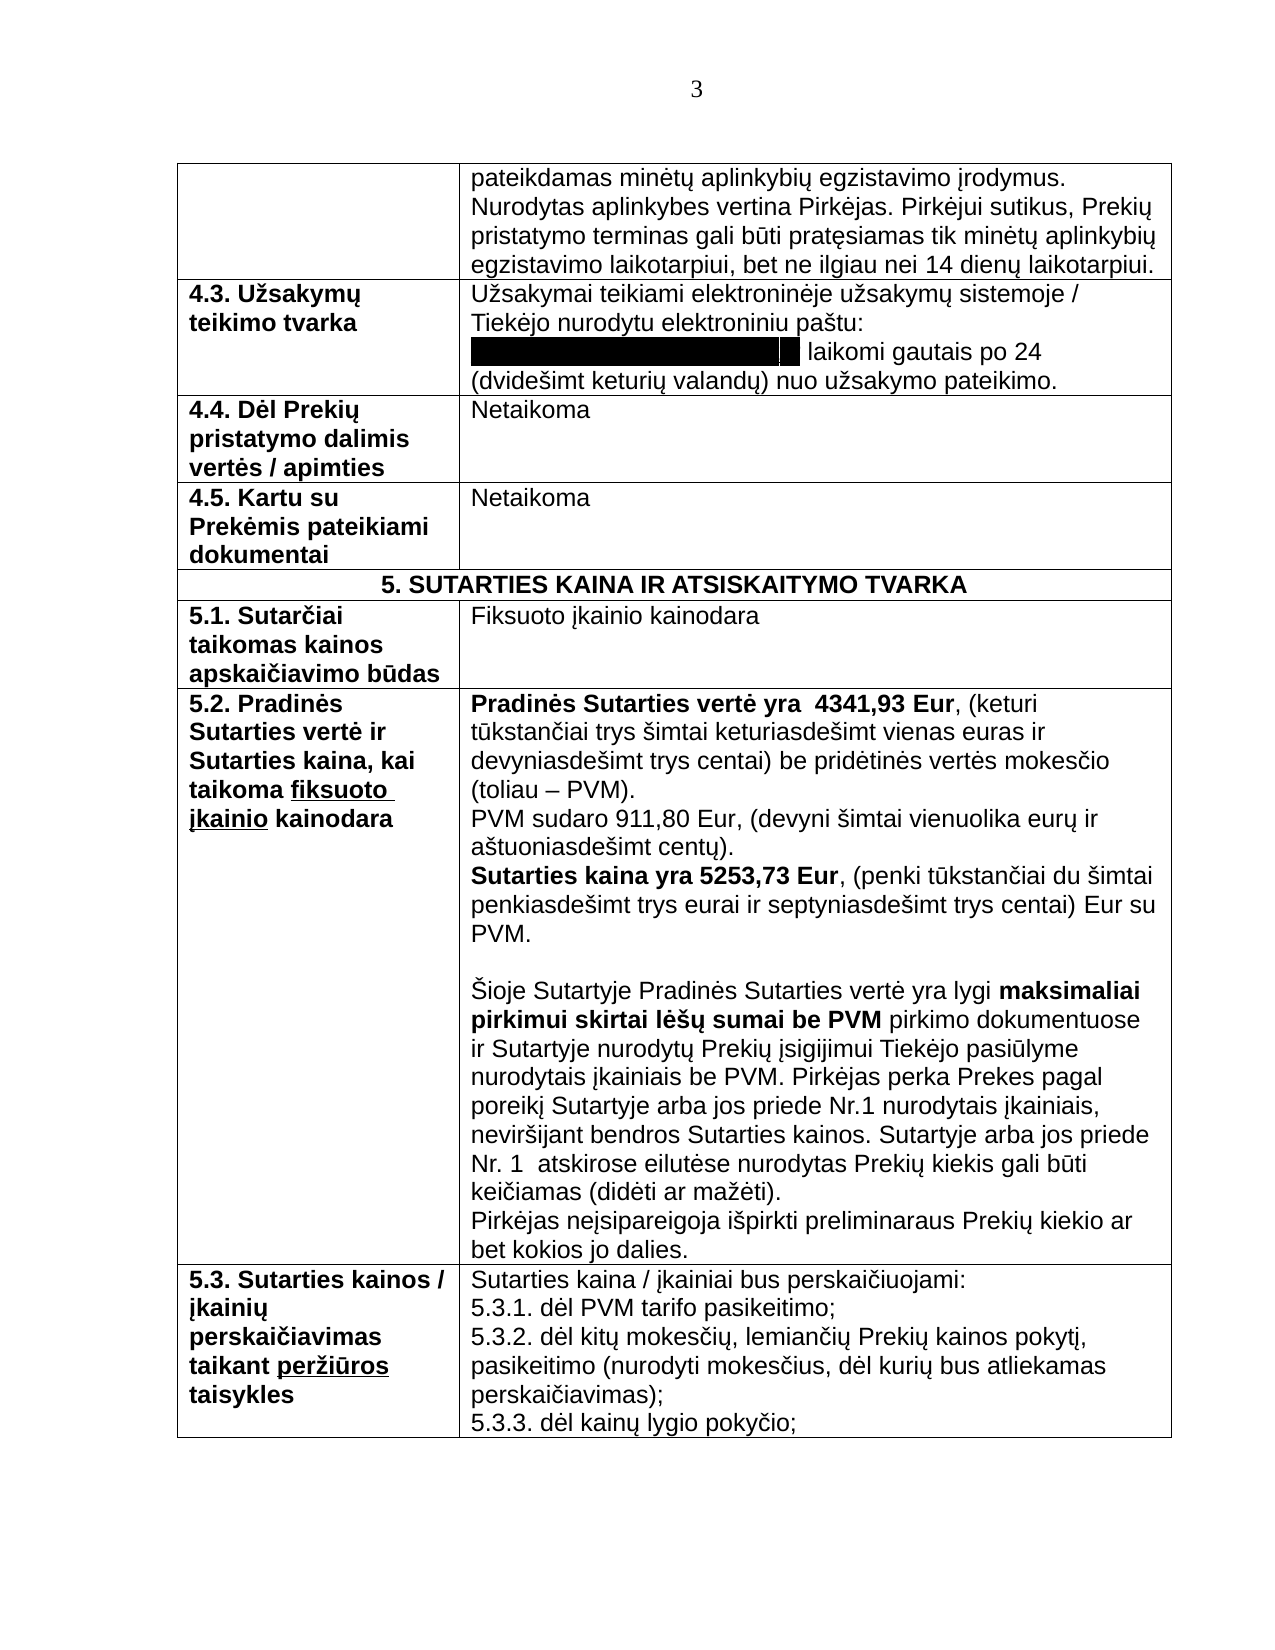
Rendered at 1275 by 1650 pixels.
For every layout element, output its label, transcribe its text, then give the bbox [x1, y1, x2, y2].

table_cell Fiksuoto įkainio kainodara [460, 601, 1171, 688]
table_cell Netaikoma [460, 396, 1171, 482]
table_cell 4.4. Dėl Prekių pristatymo dalimis vertės / apimties [178, 396, 459, 482]
table_cell 4.5. Kartu su Prekėmis pateikiami dokumentai [178, 483, 459, 569]
table_cell Pradinės Sutarties vertė yra 4341,93 Eur, (keturi tūkstančiai trys šimtai keturiasdešimt vienas euras ir devyniasdešimt trys centai) be pridėtinės vertės mokesčio (toliau – PVM). PVM sudaro 911,80 Eur, (devyni šimtai vienuolika eurų ir aštuoniasdešimt centų). Sutarties kaina yra 5253,73 Eur, (penki tūkstančiai du šimtai penkiasdešimt trys eurai ir septyniasdešimt trys centai) Eur su PVM. Šioje Sutartyje Pradinės Sutarties vertė yra lygi maksimaliai pirkimui skirtai lėšų sumai be PVM pirkimo dokumentuose ir Sutartyje nurodytų Prekių įsigijimui Tiekėjo pasiūlyme nurodytais įkainiais be PVM. Pirkėjas perka Prekes pagal poreikį Sutartyje arba jos priede Nr.1 nurodytais įkainiais, neviršijant bendros Sutarties kainos. Sutartyje arba jos priede Nr. 1 atskirose eilutėse nurodytas Prekių kiekis gali būti keičiamas (didėti ar mažėti). Pirkėjas neįsipareigoja išpirkti preliminaraus Prekių kiekio ar bet kokios jo dalies. [460, 689, 1171, 1264]
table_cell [460, 1265, 1171, 1437]
table_cell 4.3. Užsakymų teikimo tvarka [178, 280, 459, 394]
table_cell 5.2. Pradinės Sutarties vertė ir Sutarties kaina, kai taikoma fiksuoto įkainio kainodara [178, 689, 459, 1264]
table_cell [460, 164, 1171, 278]
table_cell 5.1. Sutarčiai taikomas kainos apskaičiavimo būdas [178, 601, 459, 688]
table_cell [178, 164, 459, 278]
table_cell Užsakymai teikiami elektroninėje užsakymų sistemoje / Tiekėjo nurodytu elektroniniu paštu: info@palemonospaustuve.lt ir laikomi gautais po 24 (dvidešimt keturių valandų) nuo užsakymo pateikimo. [460, 280, 1171, 394]
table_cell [178, 1265, 459, 1437]
table_cell Netaikoma [460, 483, 1171, 569]
table_cell 5. SUTARTIES KAINA IR ATSISKAITYMO TVARKA [178, 570, 1171, 600]
